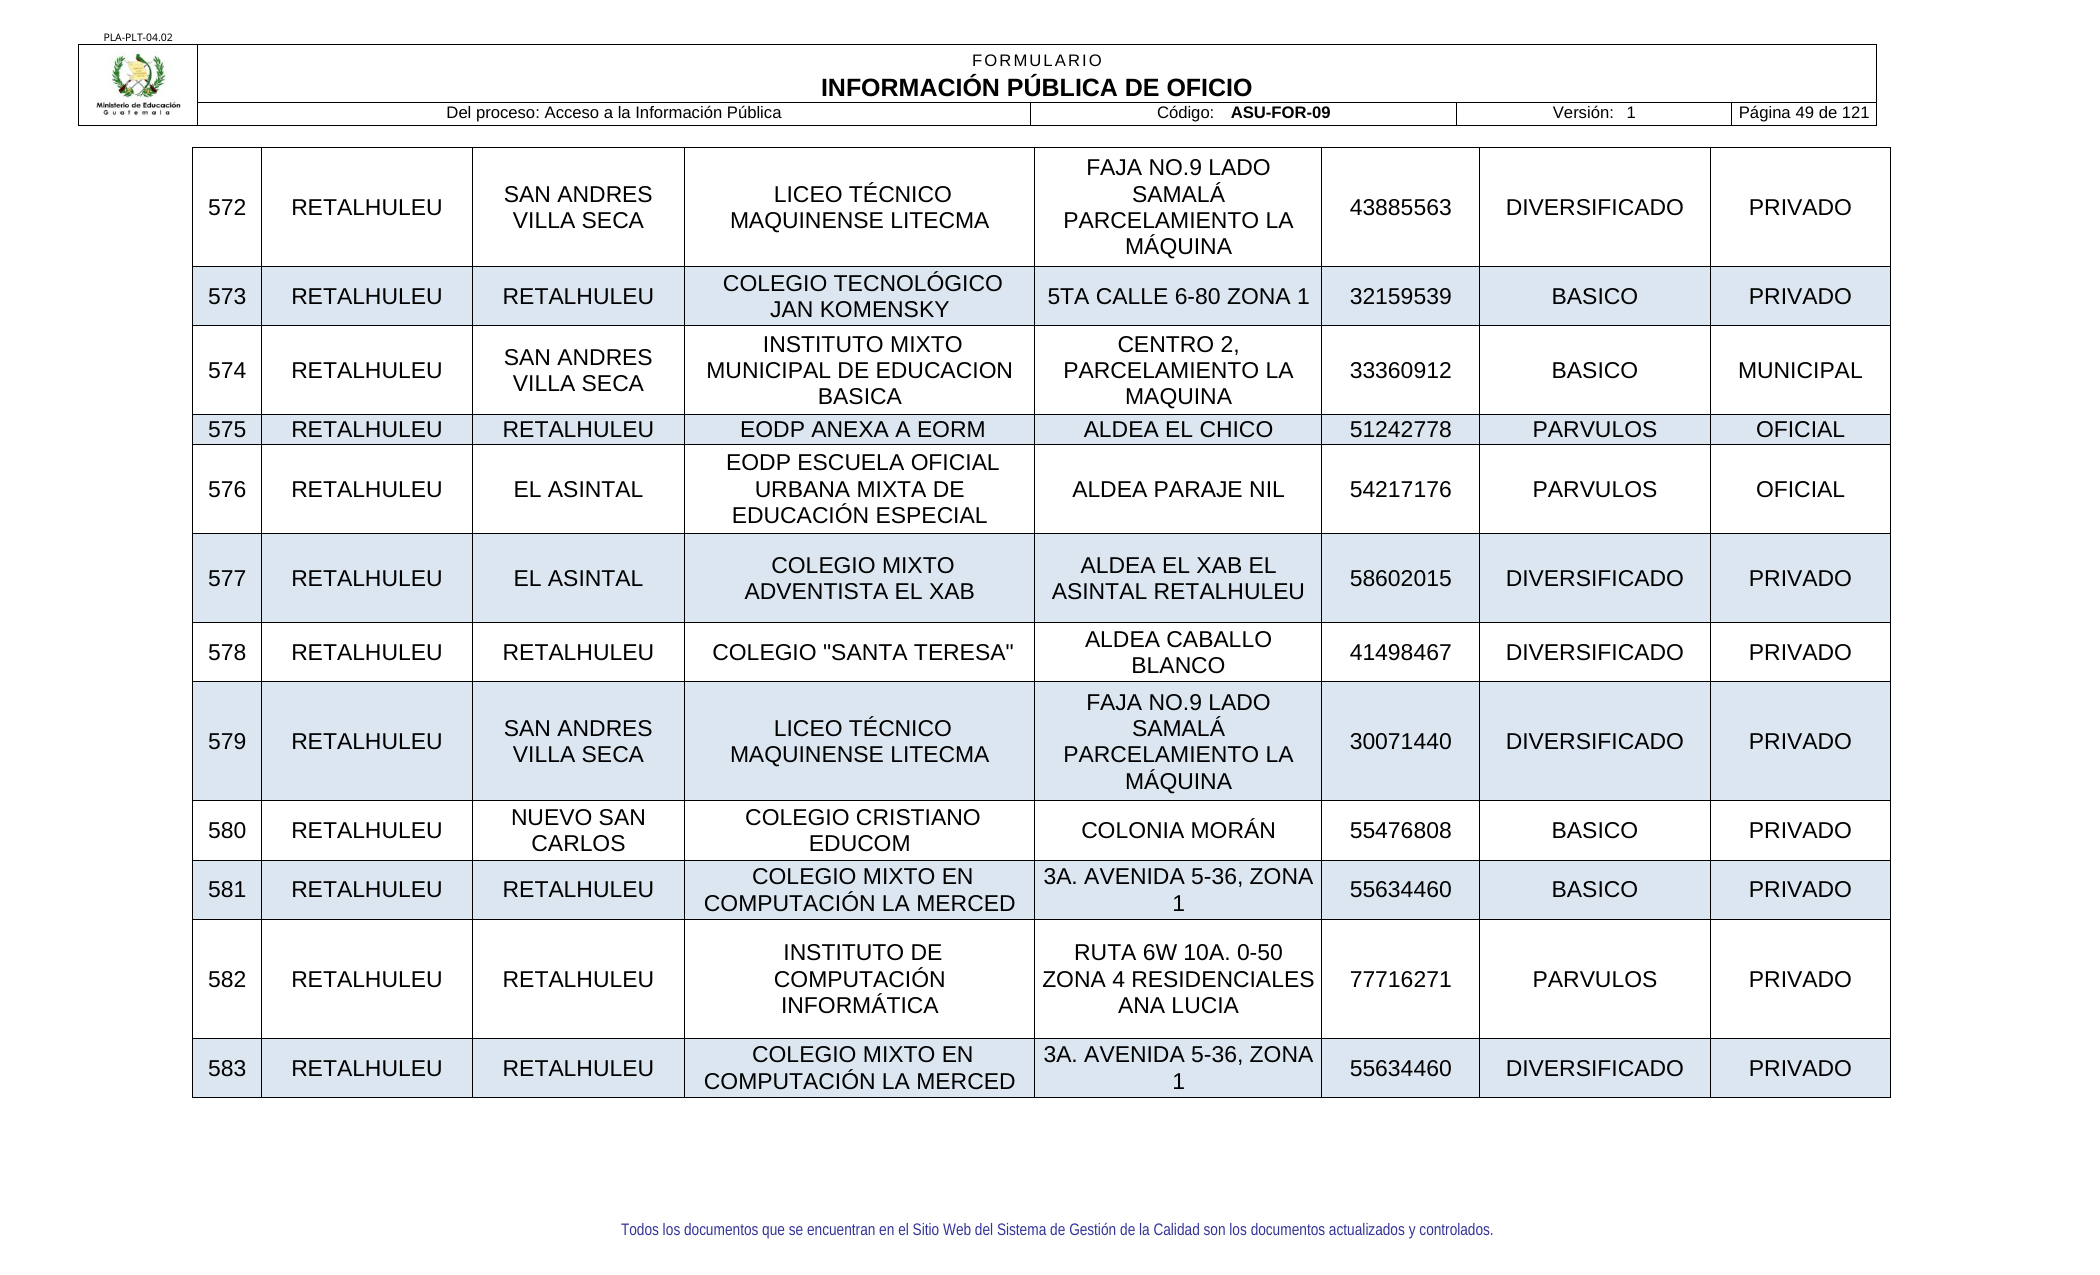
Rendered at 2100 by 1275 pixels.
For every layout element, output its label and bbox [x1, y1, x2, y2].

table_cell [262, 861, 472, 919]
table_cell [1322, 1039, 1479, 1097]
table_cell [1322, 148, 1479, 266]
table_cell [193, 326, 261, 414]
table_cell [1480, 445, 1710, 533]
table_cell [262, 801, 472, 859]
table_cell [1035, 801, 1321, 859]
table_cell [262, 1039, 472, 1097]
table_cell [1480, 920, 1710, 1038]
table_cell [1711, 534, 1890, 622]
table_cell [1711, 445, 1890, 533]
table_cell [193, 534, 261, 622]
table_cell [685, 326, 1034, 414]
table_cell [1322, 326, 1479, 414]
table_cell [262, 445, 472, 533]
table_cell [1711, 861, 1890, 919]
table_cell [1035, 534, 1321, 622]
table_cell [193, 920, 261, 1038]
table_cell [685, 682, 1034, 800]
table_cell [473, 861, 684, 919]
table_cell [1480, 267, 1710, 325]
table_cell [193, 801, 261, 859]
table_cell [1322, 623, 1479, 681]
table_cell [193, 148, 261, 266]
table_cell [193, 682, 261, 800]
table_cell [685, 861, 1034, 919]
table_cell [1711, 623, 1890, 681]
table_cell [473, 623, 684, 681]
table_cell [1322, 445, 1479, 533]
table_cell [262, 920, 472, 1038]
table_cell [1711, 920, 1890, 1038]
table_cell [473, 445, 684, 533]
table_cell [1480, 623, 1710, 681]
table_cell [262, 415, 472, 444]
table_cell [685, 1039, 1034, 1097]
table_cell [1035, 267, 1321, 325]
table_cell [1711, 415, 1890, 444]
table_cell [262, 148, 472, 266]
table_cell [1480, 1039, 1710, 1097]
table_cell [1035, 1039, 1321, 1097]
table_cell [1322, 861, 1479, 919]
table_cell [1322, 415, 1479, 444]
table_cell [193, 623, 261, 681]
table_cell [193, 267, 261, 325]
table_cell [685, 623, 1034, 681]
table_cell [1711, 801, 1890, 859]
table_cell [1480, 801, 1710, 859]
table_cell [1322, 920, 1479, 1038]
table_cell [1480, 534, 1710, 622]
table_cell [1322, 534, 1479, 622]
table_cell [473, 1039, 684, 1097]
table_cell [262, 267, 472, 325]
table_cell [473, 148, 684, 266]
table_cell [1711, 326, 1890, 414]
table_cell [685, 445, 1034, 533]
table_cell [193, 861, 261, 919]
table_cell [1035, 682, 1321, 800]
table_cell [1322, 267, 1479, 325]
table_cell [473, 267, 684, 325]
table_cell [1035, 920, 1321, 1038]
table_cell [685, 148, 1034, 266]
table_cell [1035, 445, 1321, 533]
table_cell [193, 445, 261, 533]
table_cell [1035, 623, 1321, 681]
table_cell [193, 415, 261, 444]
picture [95, 51, 181, 117]
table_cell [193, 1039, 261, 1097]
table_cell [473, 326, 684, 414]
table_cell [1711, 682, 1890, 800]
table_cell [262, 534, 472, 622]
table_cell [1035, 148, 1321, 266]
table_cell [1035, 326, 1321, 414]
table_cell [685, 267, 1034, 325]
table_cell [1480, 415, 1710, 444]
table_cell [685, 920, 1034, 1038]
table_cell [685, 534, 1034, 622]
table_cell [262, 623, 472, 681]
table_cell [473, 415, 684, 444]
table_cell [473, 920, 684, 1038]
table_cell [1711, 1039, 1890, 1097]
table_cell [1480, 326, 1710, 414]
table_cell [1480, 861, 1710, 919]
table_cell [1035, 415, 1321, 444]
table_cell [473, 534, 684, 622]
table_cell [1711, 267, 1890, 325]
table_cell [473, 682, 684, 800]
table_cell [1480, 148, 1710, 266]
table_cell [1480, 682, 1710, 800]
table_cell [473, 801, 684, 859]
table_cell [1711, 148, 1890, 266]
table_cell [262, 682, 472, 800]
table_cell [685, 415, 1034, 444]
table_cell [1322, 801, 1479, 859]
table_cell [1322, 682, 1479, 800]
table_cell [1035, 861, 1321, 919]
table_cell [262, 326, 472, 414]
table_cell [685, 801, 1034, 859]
